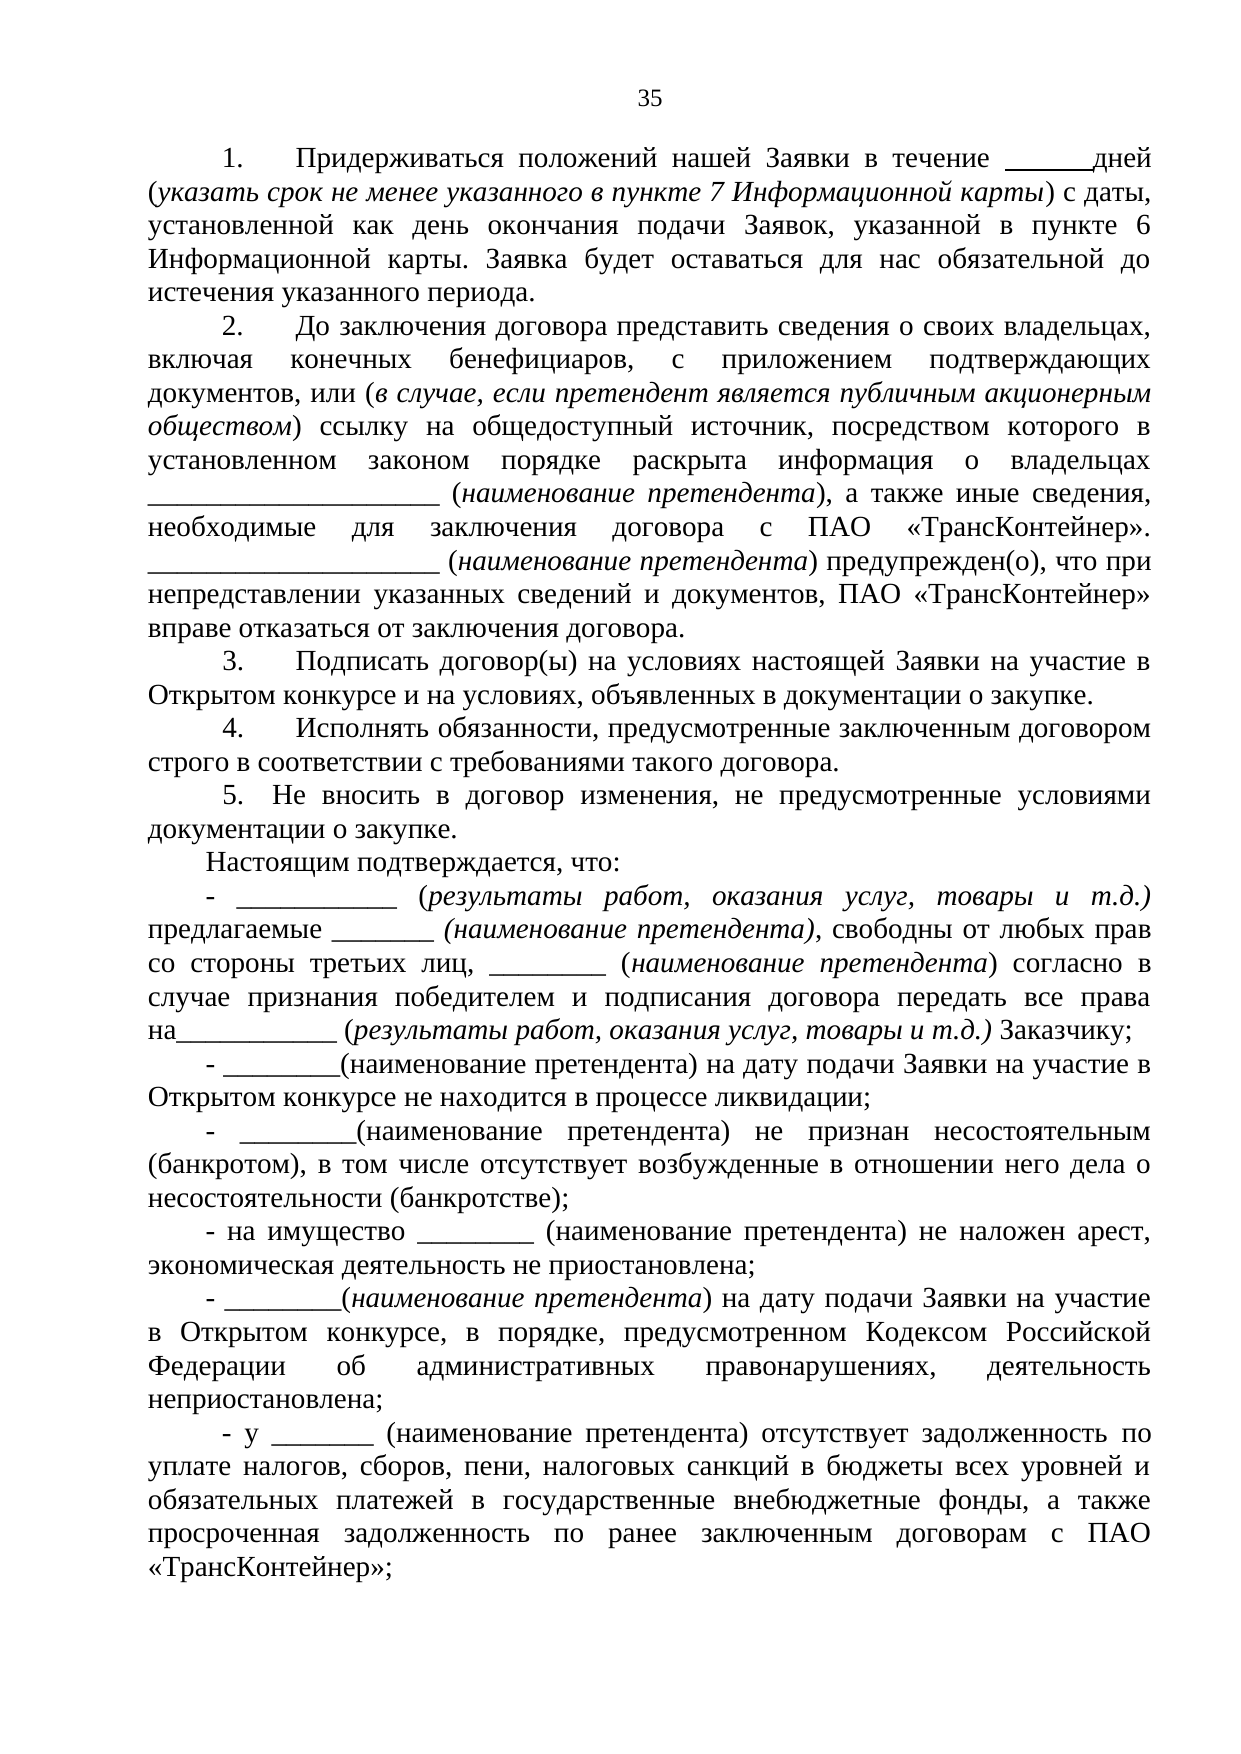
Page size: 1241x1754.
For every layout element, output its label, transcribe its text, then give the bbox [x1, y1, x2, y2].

text - у _______ (наименование претендента) отсутствует задолженность по уплате налогов, сборов, пени, налоговых санкций в бюджеты всех уровней и обязательных платежей в государственные внебюджетные фонды, а также просроченная задолженность по ранее заключенным договорам с ПАО «ТрансКонтейнер»; [148, 1415, 1152, 1582]
list Подписать договор(ы) на условиях настоящей Заявки на участие в Открытом конкурсе и на условиях, объявленных в документации о закупке. [148, 643, 1152, 710]
list Не вносить в договор изменения, не предусмотренные условиями документации о закупке. [148, 777, 1152, 844]
list Исполнять обязанности, предусмотренные заключенным договором строго в соответствии с требованиями такого договора. [148, 710, 1152, 777]
text - ___________ (результаты работ, оказания услуг, товары и т.д.) предлагаемые _______ (наименование претендента), свободны от любых прав со стороны третьих лиц, ________ (наименование претендента) согласно в случае признания победителем и подписания договора передать все права на___________ (результаты работ, оказания услуг, товары и т.д.) Заказчику; [148, 878, 1152, 1046]
text - ________(наименование претендента) не признан несостоятельным (банкротом), в том числе отсутствует возбужденные в отношении него дела о несостоятельности (банкротстве); [148, 1113, 1152, 1213]
list До заключения договора представить сведения о своих владельцах, включая конечных бенефициаров, с приложением подтверждающих документов, или (в случае, если претендент является публичным акционерным обществом) ссылку на общедоступный источник, посредством которого в установленном законом порядке раскрыта информация о владельцах ____________________ (наименование претендента), а также иные сведения, необходимые для заключения договора с ПАО «ТрансКонтейнер». ____________________ (наименование претендента) предупрежден(о), что при непредставлении указанных сведений и документов, ПАО «ТрансКонтейнер» вправе отказаться от заключения договора. [148, 308, 1152, 643]
text - на имущество ________ (наименование претендента) не наложен арест, экономическая деятельность не приостановлена; [148, 1213, 1152, 1281]
text - ________(наименование претендента) на дату подачи Заявки на участие в Открытом конкурсе, в порядке, предусмотренном Кодексом Российской Федерации об административных правонарушениях, деятельность неприостановлена; [148, 1281, 1152, 1415]
text Настоящим подтверждается, что: [148, 844, 1152, 878]
text - ________(наименование претендента) на дату подачи Заявки на участие в Открытом конкурсе не находится в процессе ликвидации; [148, 1046, 1152, 1113]
list Придерживаться положений нашей Заявки в течение ______дней (указать срок не менее указанного в пункте 7 Информационной карты) с даты, установленной как день окончания подачи Заявок, указанной в пункте 6 Информационной карты. Заявка будет оставаться для нас обязательной до истечения указанного периода. [148, 140, 1152, 308]
